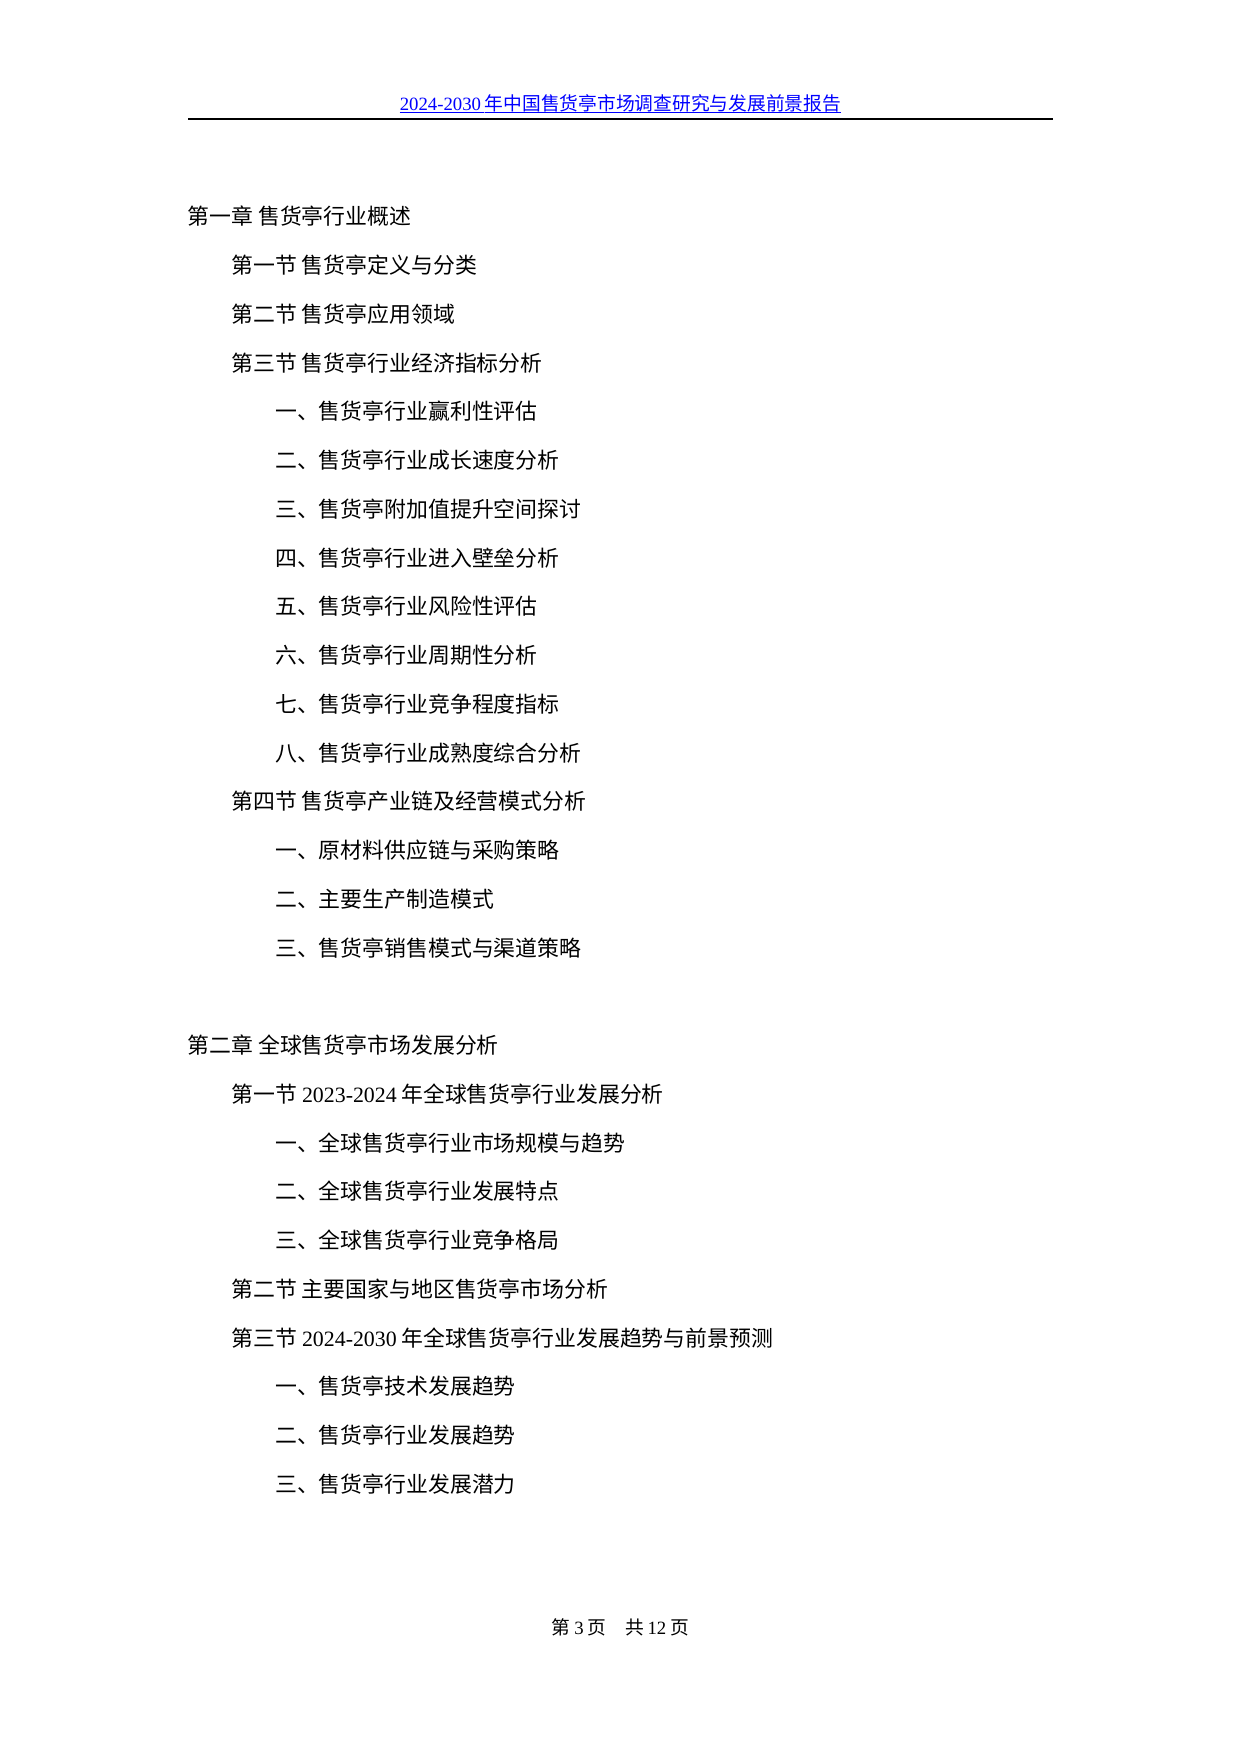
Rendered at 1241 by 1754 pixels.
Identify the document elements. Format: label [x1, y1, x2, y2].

text [187, 150, 1053, 1499]
